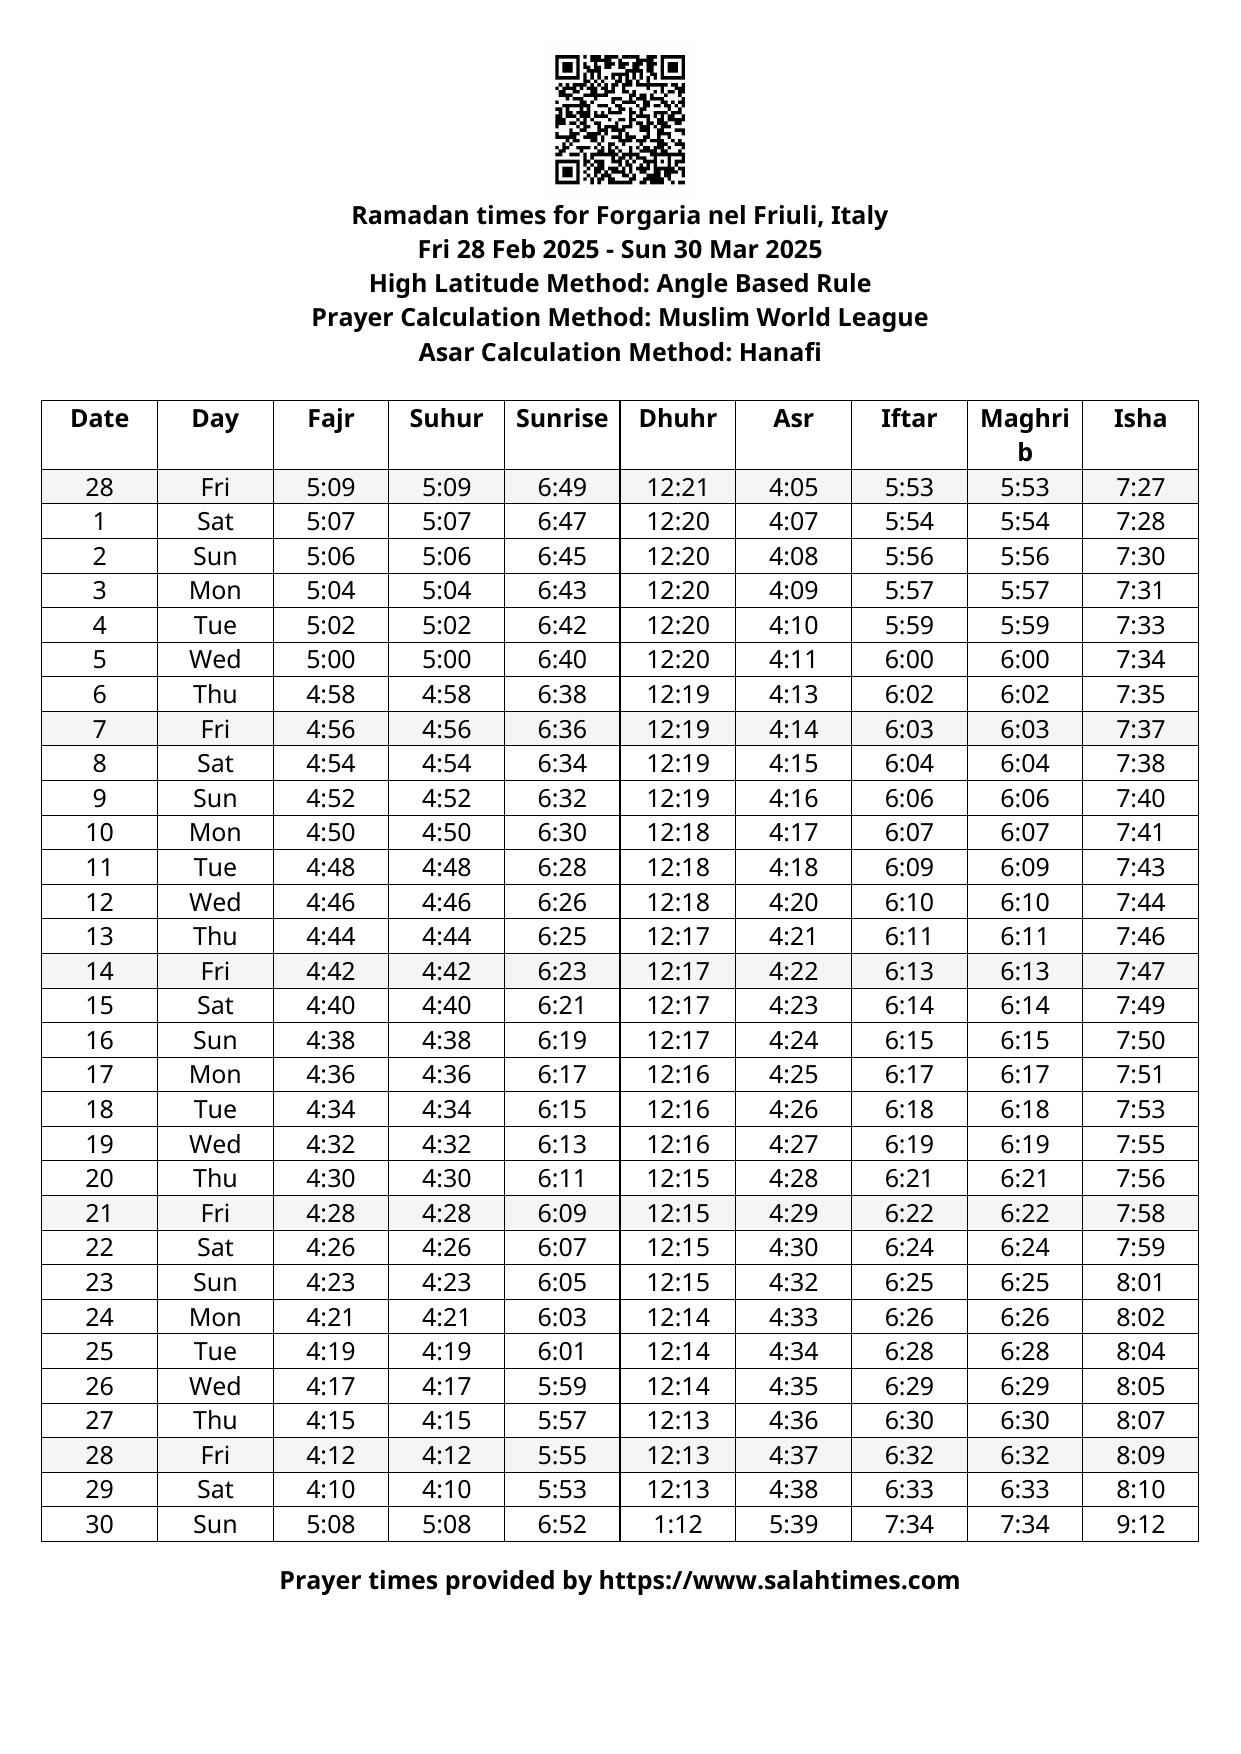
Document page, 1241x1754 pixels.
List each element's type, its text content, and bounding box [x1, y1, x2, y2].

table_cell 4:28 [274, 1196, 388, 1229]
table_cell 4:42 [274, 954, 388, 987]
table_cell 6:24 [968, 1231, 1082, 1264]
table_cell 6:09 [968, 850, 1082, 884]
table_cell 23 [42, 1265, 157, 1299]
table_cell 5:08 [389, 1507, 504, 1541]
text Asar Calculation Method: Hanafi [42, 334, 1198, 368]
table_cell 8:05 [1083, 1369, 1198, 1402]
table_cell 4:48 [274, 850, 388, 884]
table_cell 24 [42, 1300, 157, 1333]
table_cell 7:30 [1083, 539, 1198, 572]
table_cell 4:10 [274, 1473, 388, 1506]
table_cell 6:22 [968, 1196, 1082, 1229]
table_cell 6:06 [968, 781, 1082, 814]
table_cell 5 [42, 643, 157, 676]
table_cell 4:36 [736, 1404, 851, 1437]
table_cell 4:23 [389, 1265, 504, 1299]
table_cell 4:26 [389, 1231, 504, 1264]
table_cell 6:22 [852, 1196, 967, 1229]
table_cell Sun [158, 1265, 273, 1299]
table_cell 4:32 [736, 1265, 851, 1299]
table_cell 4:30 [389, 1161, 504, 1195]
text Ramadan times for Forgaria nel Friuli, Italy [42, 198, 1198, 232]
table_cell 4:10 [389, 1473, 504, 1506]
table_cell 6:00 [852, 643, 967, 676]
table_cell 6:32 [505, 781, 619, 814]
table_cell 4:14 [736, 712, 851, 745]
table_cell 6:52 [505, 1507, 619, 1541]
table_cell 7:59 [1083, 1231, 1198, 1264]
table_cell 12:16 [621, 1058, 735, 1091]
table_cell 6:24 [852, 1231, 967, 1264]
table_cell 7:43 [1083, 850, 1198, 884]
table_cell 11 [42, 850, 157, 884]
table_cell 6:04 [968, 746, 1082, 780]
table_cell 6:21 [505, 989, 619, 1022]
table_cell 6:11 [968, 919, 1082, 953]
table_cell 4:23 [736, 989, 851, 1022]
table_cell 4:15 [274, 1404, 388, 1437]
table_cell 6:15 [505, 1092, 619, 1126]
table_cell 7:37 [1083, 712, 1198, 745]
table_cell Mon [158, 816, 273, 849]
table_cell 4:58 [274, 677, 388, 711]
table_cell 6:18 [968, 1092, 1082, 1126]
table_cell 5:59 [968, 608, 1082, 642]
table_header Fajr [274, 401, 388, 469]
table_cell Tue [158, 1334, 273, 1368]
table_cell 4:38 [274, 1023, 388, 1057]
table_cell 12:16 [621, 1127, 735, 1160]
table_cell 4:25 [736, 1058, 851, 1091]
table_cell 4:18 [736, 850, 851, 884]
table_cell 7:40 [1083, 781, 1198, 814]
table_cell 6:19 [968, 1127, 1082, 1160]
table_cell 12:20 [621, 504, 735, 538]
table_cell 4:17 [274, 1369, 388, 1402]
table_cell 5:04 [274, 574, 388, 607]
table_header Date [42, 401, 157, 469]
table_cell 12:18 [621, 850, 735, 884]
table_cell 4:36 [274, 1058, 388, 1091]
table_header Isha [1083, 401, 1198, 469]
table_cell Wed [158, 643, 273, 676]
table_cell Wed [158, 1127, 273, 1160]
table_cell 10 [42, 816, 157, 849]
table_cell 6:03 [968, 712, 1082, 745]
table_cell 4:32 [389, 1127, 504, 1160]
table_cell 6:03 [852, 712, 967, 745]
table_cell 4:29 [736, 1196, 851, 1229]
table_cell 4:26 [736, 1092, 851, 1126]
table_cell 5:54 [852, 504, 967, 538]
table_cell 4:13 [736, 677, 851, 711]
table_cell 9 [42, 781, 157, 814]
table_cell 6:32 [852, 1438, 967, 1472]
table_cell Thu [158, 677, 273, 711]
table_cell 1:12 [621, 1507, 735, 1541]
table_cell 22 [42, 1231, 157, 1264]
table_cell 7:27 [1083, 470, 1198, 503]
table_cell 4:48 [389, 850, 504, 884]
table_cell 5:07 [274, 504, 388, 538]
table_cell 7 [42, 712, 157, 745]
table_cell 12:21 [621, 470, 735, 503]
table_cell 6:36 [505, 712, 619, 745]
table_cell 5:00 [389, 643, 504, 676]
table_cell 4:37 [736, 1438, 851, 1472]
table_cell Thu [158, 1161, 273, 1195]
table_cell 29 [42, 1473, 157, 1506]
table_cell 6:02 [852, 677, 967, 711]
table_cell Tue [158, 850, 273, 884]
table_cell 25 [42, 1334, 157, 1368]
table_cell Sun [158, 1023, 273, 1057]
text Prayer Calculation Method: Muslim World League [42, 300, 1198, 334]
table_cell 6:09 [505, 1196, 619, 1229]
table_cell 4:22 [736, 954, 851, 987]
table_cell Wed [158, 885, 273, 918]
table_cell 5:54 [968, 504, 1082, 538]
table_cell 7:55 [1083, 1127, 1198, 1160]
table_cell 4:28 [389, 1196, 504, 1229]
table_cell 6:07 [968, 816, 1082, 849]
table_cell 6:15 [852, 1023, 967, 1057]
table_cell 9:12 [1083, 1507, 1198, 1541]
table_cell 4:34 [736, 1334, 851, 1368]
table_cell 6:05 [505, 1265, 619, 1299]
picture [542, 41, 699, 198]
table_cell 4:54 [274, 746, 388, 780]
table_cell 6:17 [968, 1058, 1082, 1091]
table_cell 5:53 [968, 470, 1082, 503]
table_cell 12:20 [621, 574, 735, 607]
table_cell 12:15 [621, 1161, 735, 1195]
table_cell 12:16 [621, 1092, 735, 1126]
table_cell 30 [42, 1507, 157, 1541]
table_cell 18 [42, 1092, 157, 1126]
table_cell 4:21 [736, 919, 851, 953]
table_cell 7:33 [1083, 608, 1198, 642]
table_cell 6:01 [505, 1334, 619, 1368]
table_cell 12:13 [621, 1404, 735, 1437]
table_cell 26 [42, 1369, 157, 1402]
table_cell 7:58 [1083, 1196, 1198, 1229]
table_cell 8:07 [1083, 1404, 1198, 1437]
table_cell 4:11 [736, 643, 851, 676]
table_cell 4:32 [274, 1127, 388, 1160]
table_cell 4:08 [736, 539, 851, 572]
table_cell 12:15 [621, 1231, 735, 1264]
table_cell 12:18 [621, 885, 735, 918]
table_cell 4:52 [389, 781, 504, 814]
table_cell 5:56 [852, 539, 967, 572]
table_cell 4:23 [274, 1265, 388, 1299]
table_cell 2 [42, 539, 157, 572]
table_cell 4:40 [274, 989, 388, 1022]
table_cell 17 [42, 1058, 157, 1091]
table_cell 12:19 [621, 746, 735, 780]
table_cell Sat [158, 1231, 273, 1264]
table_cell 7:49 [1083, 989, 1198, 1022]
table_cell Mon [158, 1058, 273, 1091]
table_cell 12:19 [621, 677, 735, 711]
table_cell 4:17 [736, 816, 851, 849]
table_cell 4:05 [736, 470, 851, 503]
table_cell 5:57 [852, 574, 967, 607]
table_cell 5:56 [968, 539, 1082, 572]
table_cell 4:46 [274, 885, 388, 918]
table_cell 7:46 [1083, 919, 1198, 953]
table_cell 4:50 [389, 816, 504, 849]
table_cell Thu [158, 1404, 273, 1437]
table_cell Fri [158, 712, 273, 745]
table_cell 4:52 [274, 781, 388, 814]
table_cell 4:24 [736, 1023, 851, 1057]
table_cell 7:28 [1083, 504, 1198, 538]
table_cell Wed [158, 1369, 273, 1402]
table_cell 6:34 [505, 746, 619, 780]
table_cell 6:33 [852, 1473, 967, 1506]
table_cell 6:25 [852, 1265, 967, 1299]
table_cell 6:14 [968, 989, 1082, 1022]
table_cell 4:21 [274, 1300, 388, 1333]
table_cell 6:17 [852, 1058, 967, 1091]
table_cell 4:15 [389, 1404, 504, 1437]
table_cell 12:17 [621, 954, 735, 987]
table_cell Sun [158, 539, 273, 572]
table_cell 6:30 [968, 1404, 1082, 1437]
table_cell 4:44 [389, 919, 504, 953]
table_cell 4:42 [389, 954, 504, 987]
table_cell Tue [158, 608, 273, 642]
table_cell Sat [158, 746, 273, 780]
table_cell 12:17 [621, 919, 735, 953]
table_cell 4:38 [736, 1473, 851, 1506]
table_cell 5:08 [274, 1507, 388, 1541]
table_cell 12:14 [621, 1334, 735, 1368]
table_cell 12:19 [621, 781, 735, 814]
table_cell 4:30 [274, 1161, 388, 1195]
table_cell 14 [42, 954, 157, 987]
table_cell 7:41 [1083, 816, 1198, 849]
table_cell 4:15 [736, 746, 851, 780]
table_cell 6:18 [852, 1092, 967, 1126]
table_cell 20 [42, 1161, 157, 1195]
table_cell 5:59 [852, 608, 967, 642]
text Prayer times provided by https://www.salahtimes.com [42, 1563, 1198, 1597]
table_cell 16 [42, 1023, 157, 1057]
table_cell 5:59 [505, 1369, 619, 1402]
table_cell 4:19 [389, 1334, 504, 1368]
table_cell Mon [158, 1300, 273, 1333]
table_cell 6:13 [968, 954, 1082, 987]
table_cell 6:47 [505, 504, 619, 538]
table_cell 12:14 [621, 1300, 735, 1333]
table_cell 4:56 [389, 712, 504, 745]
table_cell 6:29 [968, 1369, 1082, 1402]
table_cell 12 [42, 885, 157, 918]
table_cell 6:13 [852, 954, 967, 987]
table_cell 12:14 [621, 1369, 735, 1402]
table_cell 7:50 [1083, 1023, 1198, 1057]
table_cell 7:34 [852, 1507, 967, 1541]
table_cell Fri [158, 1196, 273, 1229]
table_cell 4:35 [736, 1369, 851, 1402]
table_cell 12:18 [621, 816, 735, 849]
table_cell 5:07 [389, 504, 504, 538]
table_cell 4:10 [736, 608, 851, 642]
table_cell 12:15 [621, 1196, 735, 1229]
table_cell 12:17 [621, 989, 735, 1022]
table_cell 5:06 [389, 539, 504, 572]
table_cell 8 [42, 746, 157, 780]
table_cell 5:09 [389, 470, 504, 503]
table_cell 4:09 [736, 574, 851, 607]
table_cell 7:34 [1083, 643, 1198, 676]
table_cell 7:38 [1083, 746, 1198, 780]
table_cell 4:07 [736, 504, 851, 538]
table_cell 6:26 [852, 1300, 967, 1333]
table_cell Sun [158, 781, 273, 814]
table_cell 4:40 [389, 989, 504, 1022]
table_cell 4:26 [274, 1231, 388, 1264]
table_cell 6:04 [852, 746, 967, 780]
table_header Suhur [389, 401, 504, 469]
table_header Dhuhr [621, 401, 735, 469]
table_cell 19 [42, 1127, 157, 1160]
table_cell 4:17 [389, 1369, 504, 1402]
text Fri 28 Feb 2025 - Sun 30 Mar 2025 [42, 232, 1198, 266]
table_cell 5:39 [736, 1507, 851, 1541]
table_cell 6:26 [505, 885, 619, 918]
table_cell 6:29 [852, 1369, 967, 1402]
table_cell 12:13 [621, 1473, 735, 1506]
table_cell 4:34 [389, 1092, 504, 1126]
table_cell 6:28 [505, 850, 619, 884]
table_cell 7:47 [1083, 954, 1198, 987]
table_cell 8:01 [1083, 1265, 1198, 1299]
table_cell 28 [42, 470, 157, 503]
table_cell 4:12 [274, 1438, 388, 1472]
table_cell 15 [42, 989, 157, 1022]
table_header Iftar [852, 401, 967, 469]
table_header Maghrib [968, 401, 1082, 469]
table_cell 6:30 [505, 816, 619, 849]
table_cell 6:45 [505, 539, 619, 572]
table_cell 6:25 [968, 1265, 1082, 1299]
table_cell 5:57 [505, 1404, 619, 1437]
table_cell 8:04 [1083, 1334, 1198, 1368]
table_cell 5:09 [274, 470, 388, 503]
table_cell 8:10 [1083, 1473, 1198, 1506]
table_cell 6:06 [852, 781, 967, 814]
table_cell 4:28 [736, 1161, 851, 1195]
table_cell 6:11 [852, 919, 967, 953]
table_cell 6:30 [852, 1404, 967, 1437]
table_cell 5:00 [274, 643, 388, 676]
table_cell 6:09 [852, 850, 967, 884]
table_cell 7:53 [1083, 1092, 1198, 1126]
table_cell 4:16 [736, 781, 851, 814]
table_cell 4:19 [274, 1334, 388, 1368]
table_cell 12:19 [621, 712, 735, 745]
table_cell 4:56 [274, 712, 388, 745]
table_cell 5:02 [274, 608, 388, 642]
table_cell 4:21 [389, 1300, 504, 1333]
table_header Day [158, 401, 273, 469]
table_cell 6:49 [505, 470, 619, 503]
table_cell 4:30 [736, 1231, 851, 1264]
table_cell 4:33 [736, 1300, 851, 1333]
table_cell 6:23 [505, 954, 619, 987]
table_cell 1 [42, 504, 157, 538]
table_cell 6:14 [852, 989, 967, 1022]
table_cell 6:28 [968, 1334, 1082, 1368]
table_cell 4:50 [274, 816, 388, 849]
table_cell 28 [42, 1438, 157, 1472]
table_cell 7:31 [1083, 574, 1198, 607]
table_cell 13 [42, 919, 157, 953]
table_cell 6:03 [505, 1300, 619, 1333]
table_cell 12:20 [621, 539, 735, 572]
table_cell Fri [158, 470, 273, 503]
table_cell 6:19 [505, 1023, 619, 1057]
text High Latitude Method: Angle Based Rule [42, 266, 1198, 300]
table_cell 5:53 [852, 470, 967, 503]
table_cell 12:17 [621, 1023, 735, 1057]
table_cell 6:10 [968, 885, 1082, 918]
table_cell 7:51 [1083, 1058, 1198, 1091]
table_cell 6:10 [852, 885, 967, 918]
table_cell 7:34 [968, 1507, 1082, 1541]
table_cell 6 [42, 677, 157, 711]
table_cell 6:43 [505, 574, 619, 607]
table_cell 6:17 [505, 1058, 619, 1091]
table_cell 5:04 [389, 574, 504, 607]
table_cell 6:38 [505, 677, 619, 711]
table_cell Tue [158, 1092, 273, 1126]
table_cell Sat [158, 989, 273, 1022]
table_cell 6:21 [968, 1161, 1082, 1195]
table_cell 6:28 [852, 1334, 967, 1368]
table_cell 4:27 [736, 1127, 851, 1160]
table_cell 6:21 [852, 1161, 967, 1195]
table_cell 8:09 [1083, 1438, 1198, 1472]
table_cell 4 [42, 608, 157, 642]
table_cell 3 [42, 574, 157, 607]
table_cell 6:15 [968, 1023, 1082, 1057]
table_cell Mon [158, 574, 273, 607]
table_cell 5:02 [389, 608, 504, 642]
table_cell 4:46 [389, 885, 504, 918]
table_cell 7:56 [1083, 1161, 1198, 1195]
table_cell 6:13 [505, 1127, 619, 1160]
table_cell Sun [158, 1507, 273, 1541]
table_cell 4:20 [736, 885, 851, 918]
table_cell 4:34 [274, 1092, 388, 1126]
table_cell Fri [158, 954, 273, 987]
table_cell 8:02 [1083, 1300, 1198, 1333]
table_cell 5:06 [274, 539, 388, 572]
table_cell 6:00 [968, 643, 1082, 676]
table_cell 6:02 [968, 677, 1082, 711]
table_cell 7:35 [1083, 677, 1198, 711]
table_cell 4:12 [389, 1438, 504, 1472]
table_cell Sat [158, 504, 273, 538]
table_cell Sat [158, 1473, 273, 1506]
table_header Asr [736, 401, 851, 469]
table_cell Fri [158, 1438, 273, 1472]
table_cell 27 [42, 1404, 157, 1437]
table_cell 6:26 [968, 1300, 1082, 1333]
table_cell 4:54 [389, 746, 504, 780]
table_cell Thu [158, 919, 273, 953]
table_cell 7:44 [1083, 885, 1198, 918]
table_cell 12:20 [621, 643, 735, 676]
table_cell 4:36 [389, 1058, 504, 1091]
table_header Sunrise [505, 401, 619, 469]
table_cell 5:57 [968, 574, 1082, 607]
table_cell 6:25 [505, 919, 619, 953]
table_cell 6:19 [852, 1127, 967, 1160]
table_cell 21 [42, 1196, 157, 1229]
table_cell 12:13 [621, 1438, 735, 1472]
table_cell 12:15 [621, 1265, 735, 1299]
table_cell 6:33 [968, 1473, 1082, 1506]
table_cell 4:44 [274, 919, 388, 953]
table_cell 12:20 [621, 608, 735, 642]
table_cell 6:40 [505, 643, 619, 676]
table_cell 6:42 [505, 608, 619, 642]
table_cell 6:07 [852, 816, 967, 849]
table_cell 5:53 [505, 1473, 619, 1506]
table_cell 6:11 [505, 1161, 619, 1195]
table_cell 4:58 [389, 677, 504, 711]
table_cell 5:55 [505, 1438, 619, 1472]
table_cell 4:38 [389, 1023, 504, 1057]
table_cell 6:07 [505, 1231, 619, 1264]
table_cell 6:32 [968, 1438, 1082, 1472]
